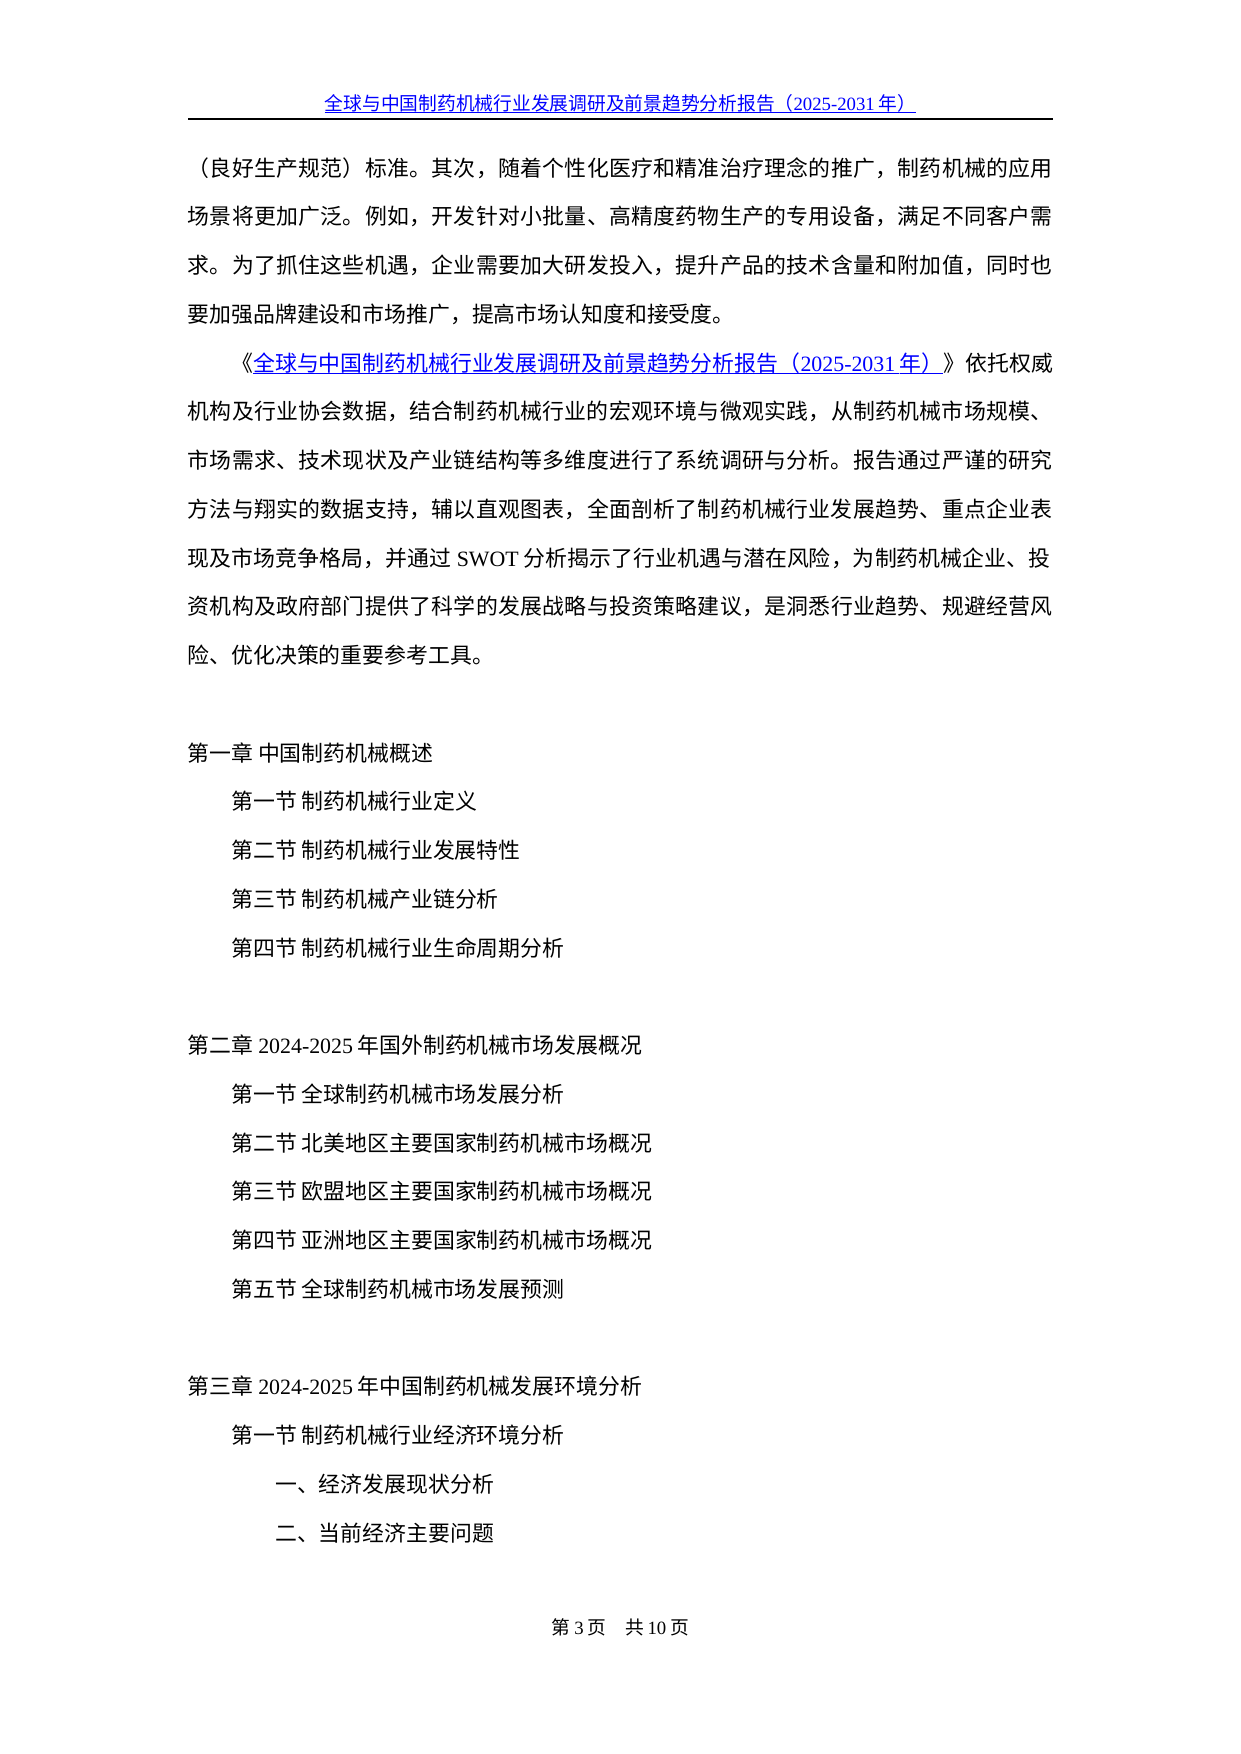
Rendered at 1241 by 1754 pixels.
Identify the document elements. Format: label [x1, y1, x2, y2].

text [187, 150, 1053, 1548]
